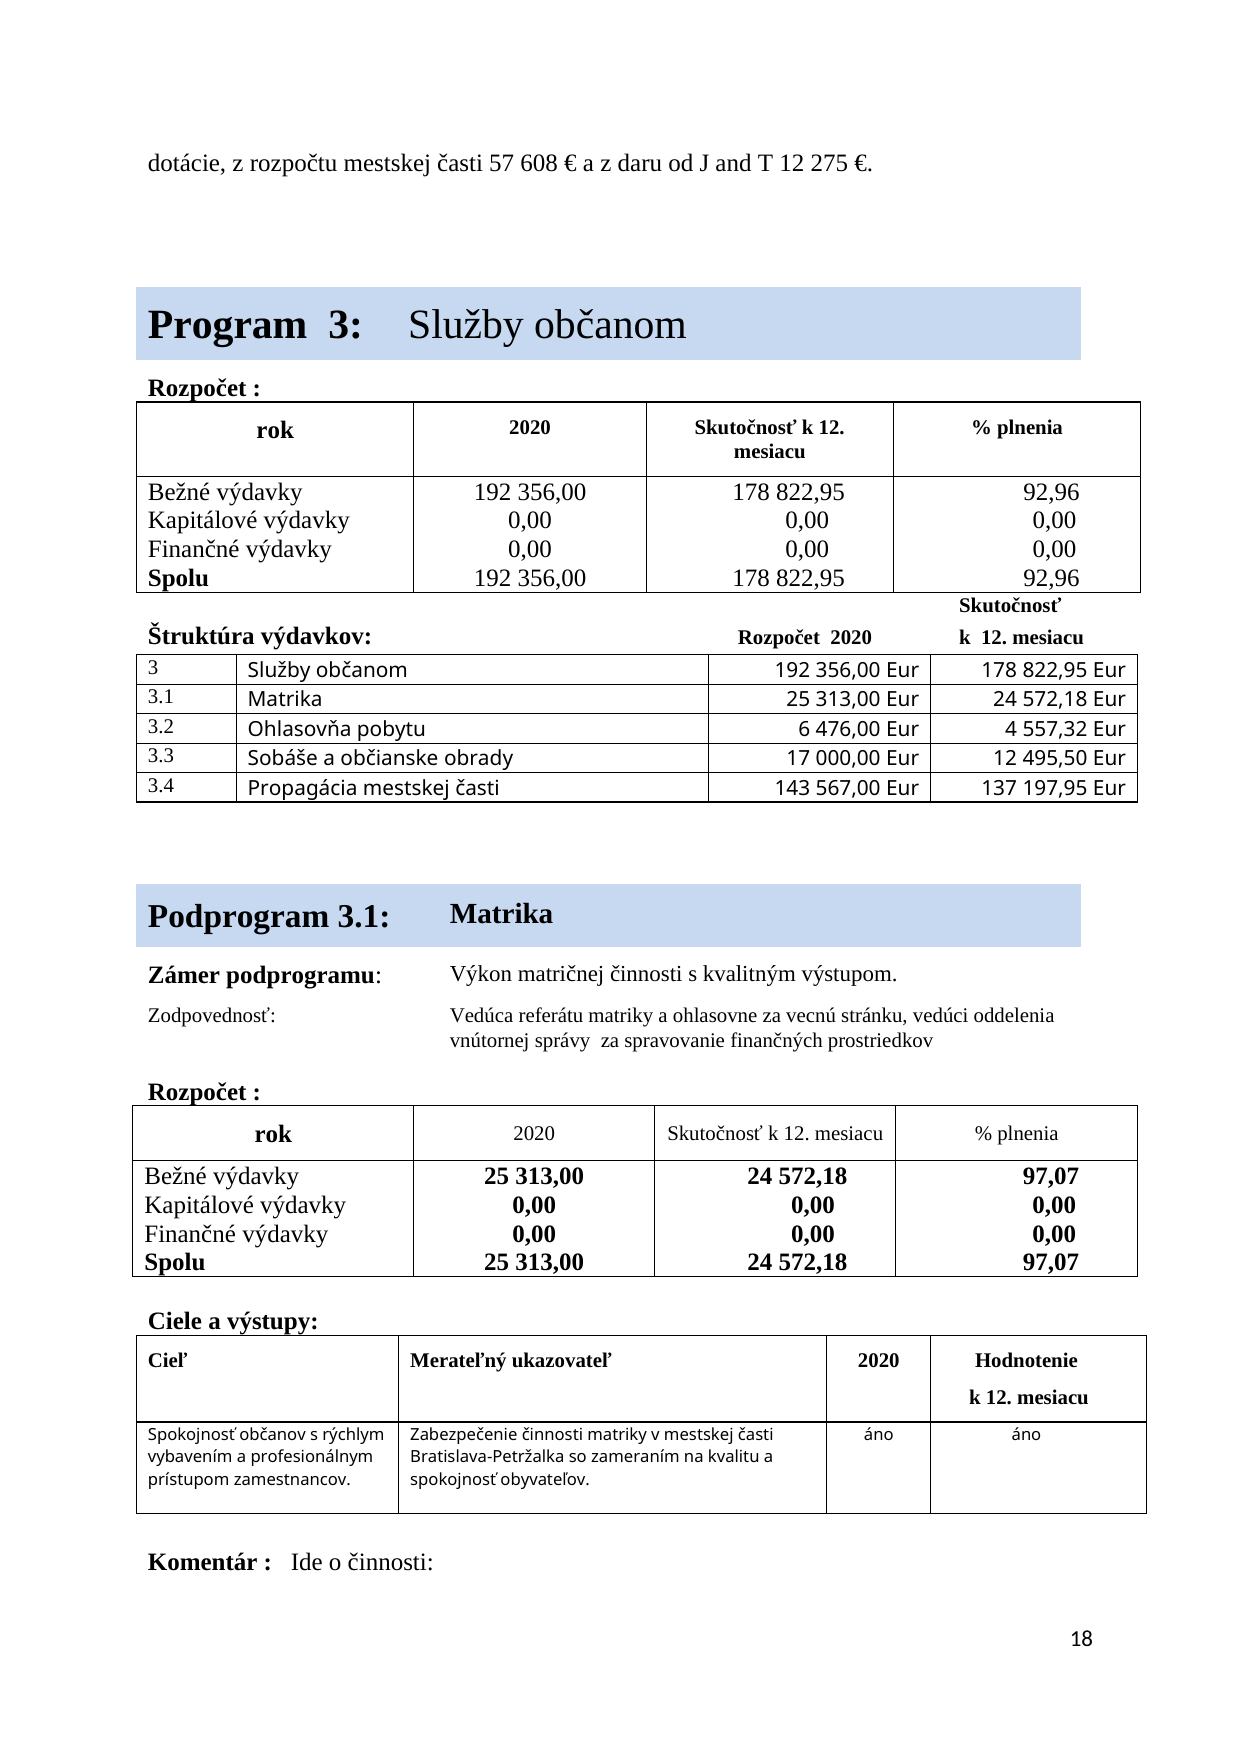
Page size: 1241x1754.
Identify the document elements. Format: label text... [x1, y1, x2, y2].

table_header Hodnotenie k 12. mesiacu [931, 1336, 1122, 1421]
table_header % plnenia [896, 1106, 1137, 1160]
table_cell Matrika [237, 685, 708, 713]
table_cell áno [931, 1423, 1122, 1513]
table_cell 12 495,50 Eur [931, 744, 1137, 772]
table_cell Bežné výdavky Kapitálové výdavky Finančné výdavky Spolu [137, 477, 413, 592]
table_cell Spokojnosť občanov s rýchlym vybavením a profesionálnym prístupom zamestnancov. [137, 1423, 398, 1513]
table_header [136, 148, 1137, 205]
table_cell 6 476,00 Eur [709, 714, 930, 742]
table_header Matrika [438, 884, 1081, 947]
table_cell Ohlasovňa pobytu [237, 714, 708, 742]
table_header Skutočnosť k 12. mesiacu [647, 403, 893, 476]
table_cell 24 572,18 0,00 0,00 24 572,18 [655, 1161, 895, 1276]
table_cell 143 567,00 Eur [709, 773, 930, 801]
text Ciele a výstupy: [148, 1306, 1093, 1335]
table_header 2020 [827, 1336, 930, 1421]
table_header Podprogram 3.1: [136, 884, 438, 947]
table_cell 92,96 0,00 0,00 92,96 [894, 477, 1140, 592]
table_cell 4 557,32 Eur [931, 714, 1137, 742]
table_header 178 822,95 Eur [931, 655, 1137, 683]
table_cell 25 313,00 0,00 0,00 25 313,00 [414, 1161, 654, 1276]
table_header 3 [137, 655, 236, 683]
table_cell 3.4 [137, 773, 236, 801]
text Rozpočet : [148, 1077, 1093, 1105]
table_header Program 3: [136, 287, 397, 360]
table_header % plnenia [894, 403, 1140, 476]
table_cell Výkon matričnej činnosti s kvalitným výstupom. [438, 947, 1081, 1003]
table_header Cieľ [137, 1336, 398, 1421]
table_cell Vedúca referátu matriky a ohlasovne za vecnú stránku, vedúci oddelenia vnútornej správy za spravovanie finančných prostriedkov [438, 1004, 1081, 1052]
text Skutočnosť [148, 593, 1093, 617]
table_cell 3.3 [137, 744, 236, 772]
text Rozpočet : [148, 373, 1093, 401]
table_cell Bežné výdavky Kapitálové výdavky Finančné výdavky Spolu [133, 1161, 413, 1276]
table_cell 192 356,00 0,00 0,00 192 356,00 [414, 477, 646, 592]
table_header rok [137, 403, 413, 476]
text Štruktúra výdavkov: Rozpočet 2020 k 12. mesiacu [148, 621, 1093, 650]
table_header Merateľný ukazovateľ [399, 1336, 826, 1421]
table_cell áno [827, 1423, 930, 1513]
table_header 192 356,00 Eur [709, 655, 930, 683]
table_cell 97,07 0,00 0,00 97,07 [896, 1161, 1137, 1276]
table_cell 17 000,00 Eur [709, 744, 930, 772]
table_cell Sobáše a občianske obrady [237, 744, 708, 772]
table_cell 3.1 [137, 685, 236, 713]
table_cell 137 197,95 Eur [931, 773, 1137, 801]
table_header Služby občanom [237, 655, 708, 683]
table_header Skutočnosť k 12. mesiacu [655, 1106, 895, 1160]
table_header 2020 [414, 403, 646, 476]
table_header Služby občanom [397, 287, 1081, 360]
table_header 2020 [414, 1106, 654, 1160]
table_header rok [133, 1106, 413, 1160]
table_cell 178 822,95 0,00 0,00 178 822,95 [647, 477, 893, 592]
table_cell Zabezpečenie činnosti matriky v mestskej časti Bratislava-Petržalka so zameraním na kvalitu a spokojnosť obyvateľov. [399, 1423, 826, 1513]
table_cell 25 313,00 Eur [709, 685, 930, 713]
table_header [136, 1547, 1137, 1580]
table_header [1122, 1336, 1146, 1421]
table_cell Propagácia mestskej časti [237, 773, 708, 801]
table_cell 3.2 [137, 714, 236, 742]
table_cell Zámer podprogramu: [136, 947, 438, 1003]
table_cell [1122, 1423, 1146, 1513]
table_cell Zodpovednosť: [136, 1004, 438, 1052]
table_cell 24 572,18 Eur [931, 685, 1137, 713]
